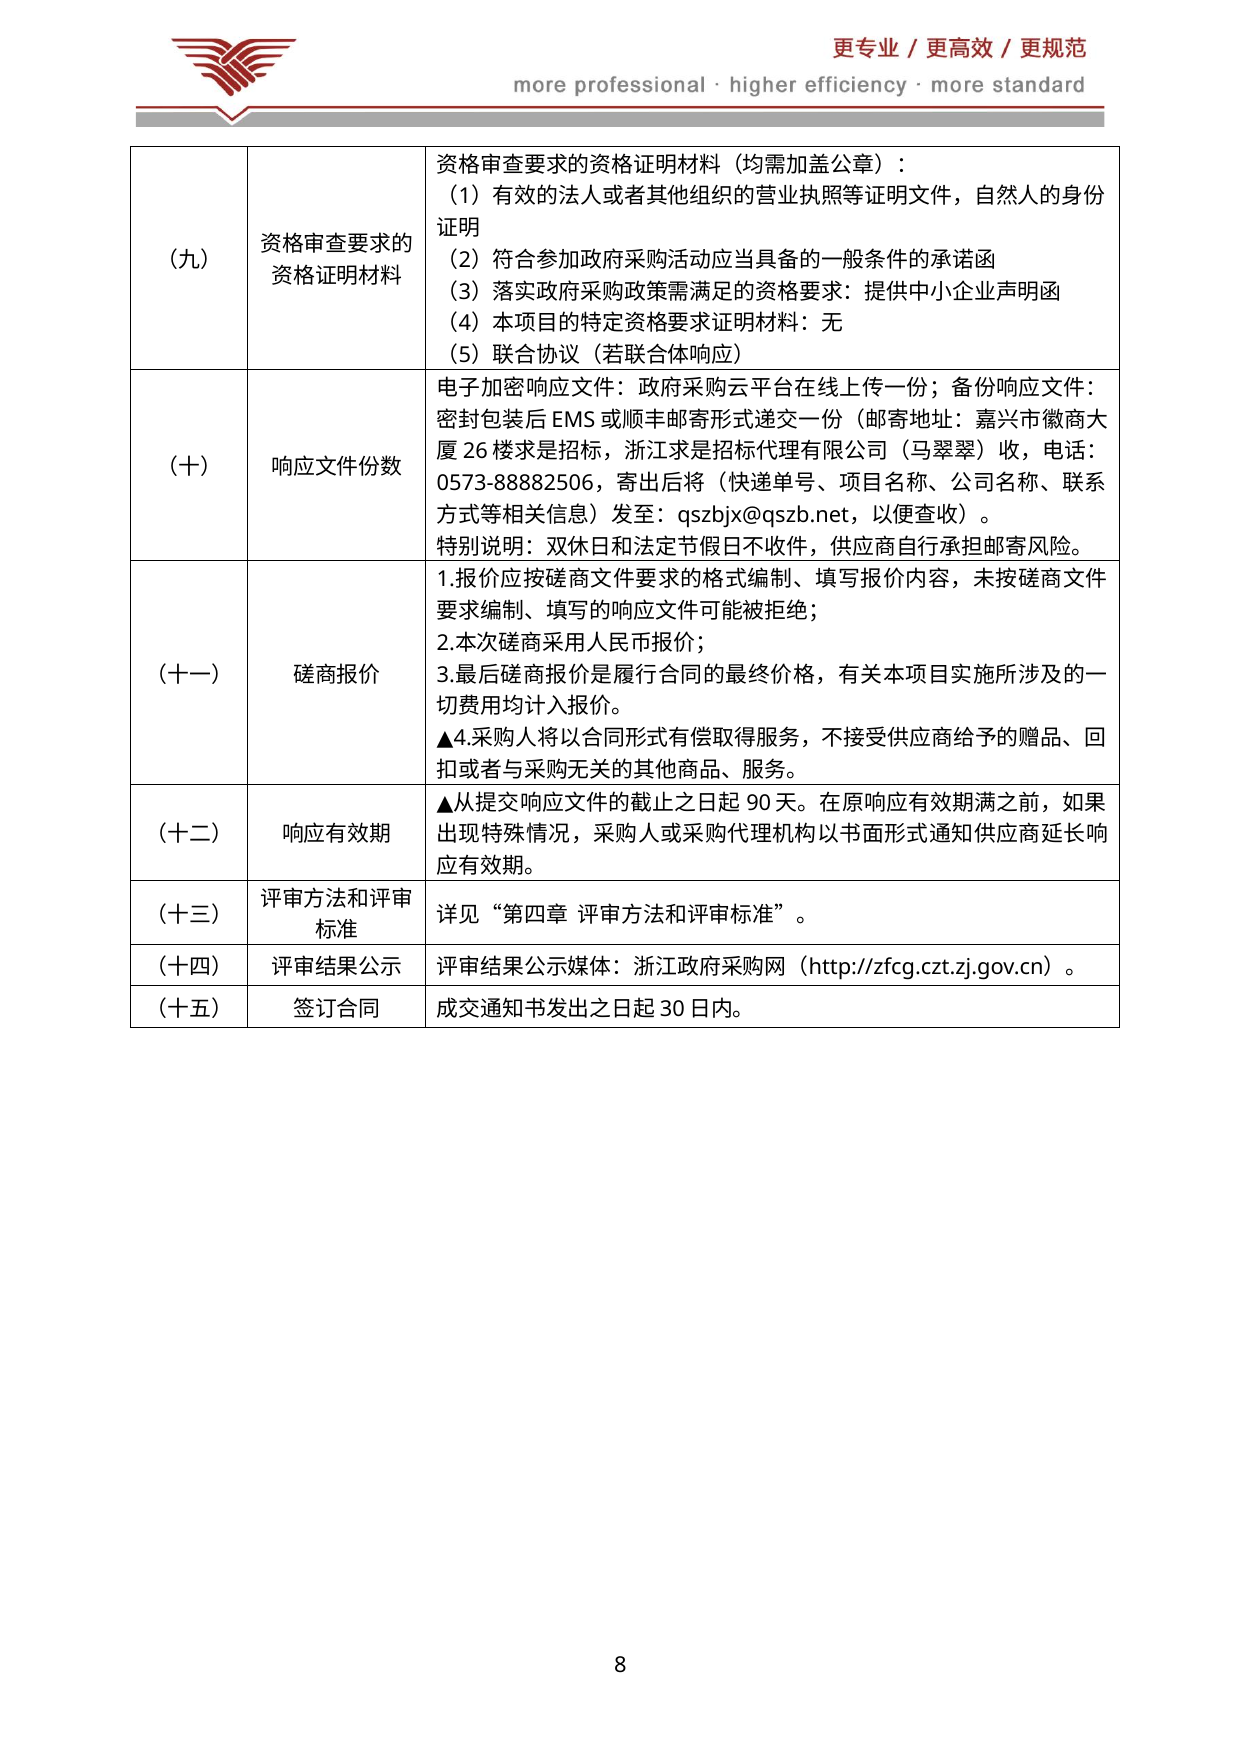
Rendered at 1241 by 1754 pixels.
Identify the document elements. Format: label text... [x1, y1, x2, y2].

table_cell （十三） [131, 881, 247, 944]
table_cell （九） [131, 147, 247, 369]
table_cell （十五） [131, 986, 247, 1027]
table_cell 评审结果公示媒体：浙江政府采购网（http://zfcg.czt.zj.gov.cn）。 [426, 945, 1119, 985]
table_cell （十四） [131, 945, 247, 985]
table_cell （十） [131, 370, 247, 560]
table_cell 响应文件份数 [248, 370, 425, 560]
table_cell 评审方法和评审标准 [248, 881, 425, 944]
table_cell 磋商报价 [248, 561, 425, 783]
picture [135, 14, 1105, 127]
table_cell 资格审查要求的资格证明材料（均需加盖公章）： （1）有效的法人或者其他组织的营业执照等证明文件，自然人的身份证明 （2）符合参加政府采购活动应当具备的一般条件的承诺函 （3）落实政府采购政策需满足的资格要求：提供中小企业声明函 （4）本项目的特定资格要求证明材料：无 （5）联合协议（若联合体响应） [426, 147, 1119, 369]
table_cell 资格审查要求的资格证明材料 [248, 147, 425, 369]
table_cell 评审结果公示 [248, 945, 425, 985]
table_cell 成交通知书发出之日起30日内。 [426, 986, 1119, 1027]
table_cell （十一） [131, 561, 247, 783]
table_cell 1.报价应按磋商文件要求的格式编制、填写报价内容，未按磋商文件要求编制、填写的响应文件可能被拒绝； 2.本次磋商采用人民币报价； 3.最后磋商报价是履行合同的最终价格，有关本项目实施所涉及的一切费用均计入报价。 ▲4.采购人将以合同形式有偿取得服务，不接受供应商给予的赠品、回扣或者与采购无关的其他商品、服务。 [426, 561, 1119, 783]
table_cell （十二） [131, 785, 247, 880]
table_cell 签订合同 [248, 986, 425, 1027]
table_cell 响应有效期 [248, 785, 425, 880]
table_cell ▲从提交响应文件的截止之日起90天。在原响应有效期满之前，如果出现特殊情况，采购人或采购代理机构以书面形式通知供应商延长响应有效期。 [426, 785, 1119, 880]
table_cell 详见“第四章 评审方法和评审标准”。 [426, 881, 1119, 944]
table_cell 电子加密响应文件：政府采购云平台在线上传一份；备份响应文件：密封包装后EMS或顺丰邮寄形式递交一份（邮寄地址：嘉兴市徽商大厦26楼求是招标，浙江求是招标代理有限公司（马翠翠）收，电话：0573-88882506，寄出后将（快递单号、项目名称、公司名称、联系方式等相关信息）发至：qszbjx@qszb.net，以便查收）。 特别说明：双休日和法定节假日不收件，供应商自行承担邮寄风险。 [426, 370, 1119, 560]
